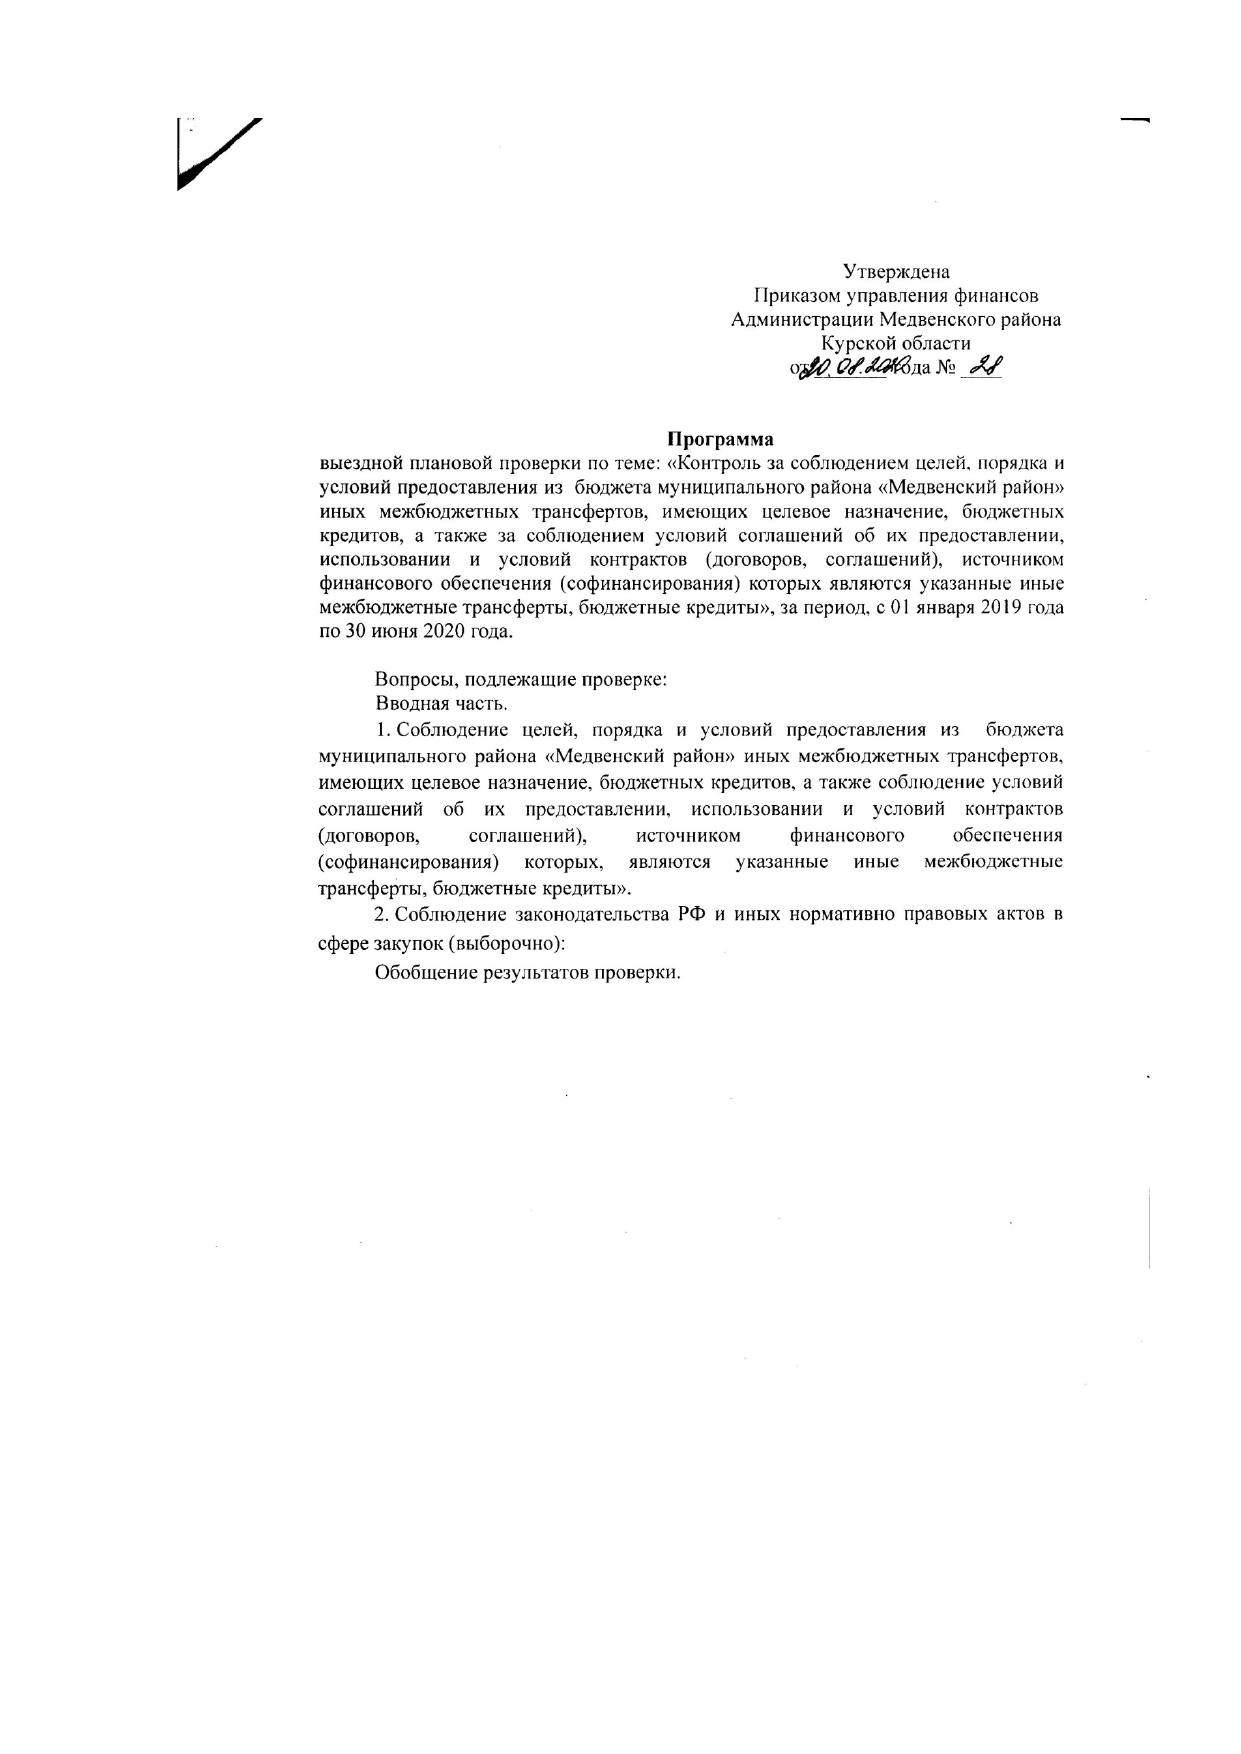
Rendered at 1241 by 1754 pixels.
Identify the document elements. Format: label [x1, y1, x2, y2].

picture [177, 118, 1152, 1457]
